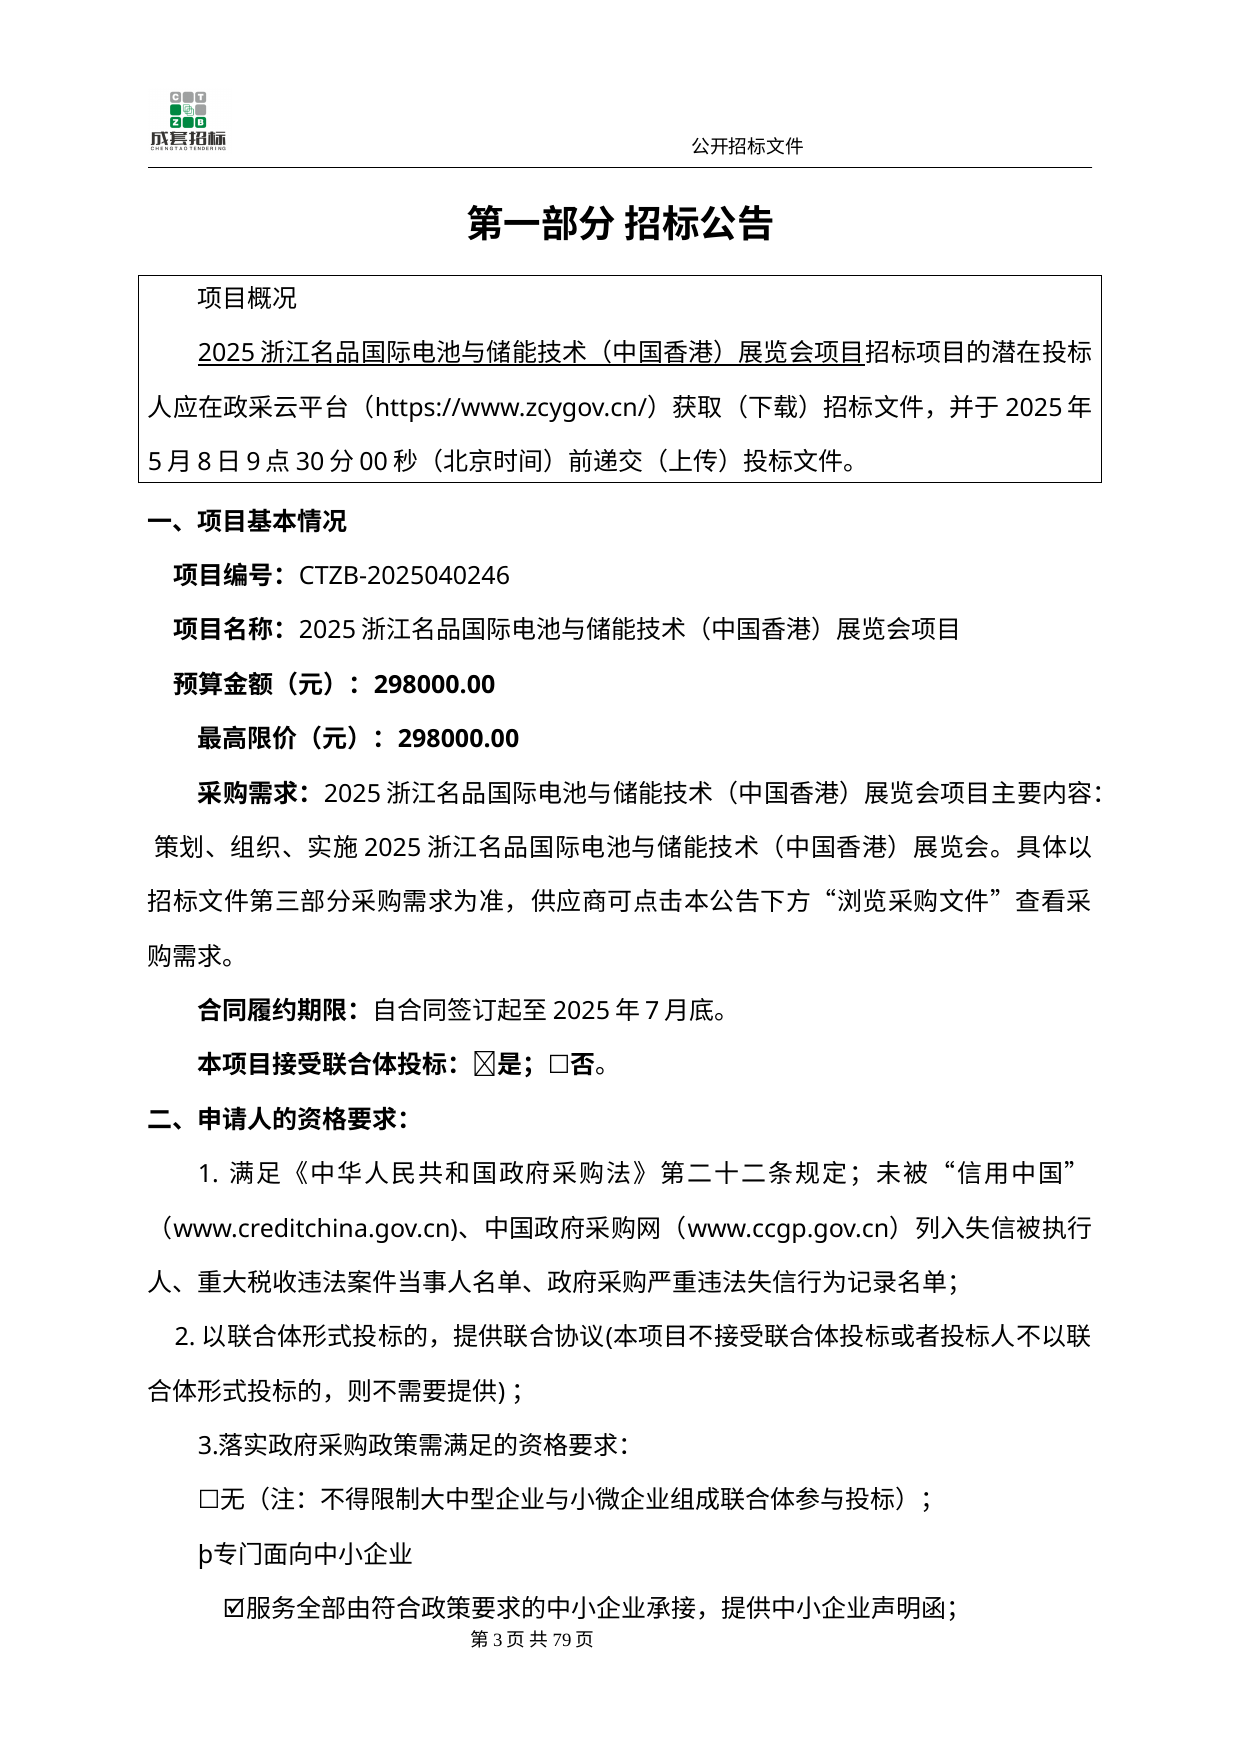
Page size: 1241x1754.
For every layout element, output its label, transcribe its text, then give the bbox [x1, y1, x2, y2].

text 本项目接受联合体投标：是；否。 [148, 1045, 1092, 1081]
text 3.落实政府采购政策需满足的资格要求： [148, 1426, 1092, 1462]
text 项目名称：2025浙江名品国际电池与储能技术（中国香港）展览会项目 [148, 610, 1092, 646]
text 预算金额（元）：298000.00 [148, 664, 1092, 701]
text 无（注：不得限制大中型企业与小微企业组成联合体参与投标）； [148, 1480, 1092, 1516]
text 第一部分 招标公告 [148, 194, 1092, 248]
text 1. 满足《中华人民共和国政府采购法》第二十二条规定；未被“信用中国”（www.creditchina.gov.cn)、中国政府采购网（www.ccgp.gov.cn）列入失信被执行人、重大税收违法案件当事人名单、政府采购严重违法失信行为记录名单； [148, 1154, 1092, 1299]
text 项目概况 [139, 276, 1101, 315]
text 项目编号：CTZB-2025040246 [148, 556, 1092, 592]
text 2025浙江名品国际电池与储能技术（中国香港）展览会项目招标项目的潜在投标人应在政采云平台（https://www.zcygov.cn/）获取（下载）招标文件，并于2025年5月8日9点30分00秒（北京时间）前递交（上传）投标文件。 [139, 330, 1101, 482]
text 二、申请人的资格要求： [148, 1099, 1092, 1136]
text 服务全部由符合政策要求的中小企业承接，提供中小企业声明函； [148, 1589, 1092, 1625]
text 最高限价（元）：298000.00 [148, 719, 1092, 755]
text 采购需求：2025浙江名品国际电池与储能技术（中国香港）展览会项目主要内容： 策划、组织、实施2025浙江名品国际电池与储能技术（中国香港）展览会。具体以招标文件第三部分采购需求为准，供应商可点击本公告下方“浏览采购文件”查看采购需求。 [148, 773, 1092, 972]
text 专门面向中小企业 [148, 1534, 1092, 1571]
text 一、项目基本情况 [148, 501, 1092, 537]
text 合同履约期限：自合同签订起至2025年7月底。 [148, 991, 1092, 1027]
text 2. 以联合体形式投标的，提供联合协议(本项目不接受联合体投标或者投标人不以联合体形式投标的，则不需要提供) ； [148, 1317, 1092, 1407]
picture [147, 88, 233, 154]
